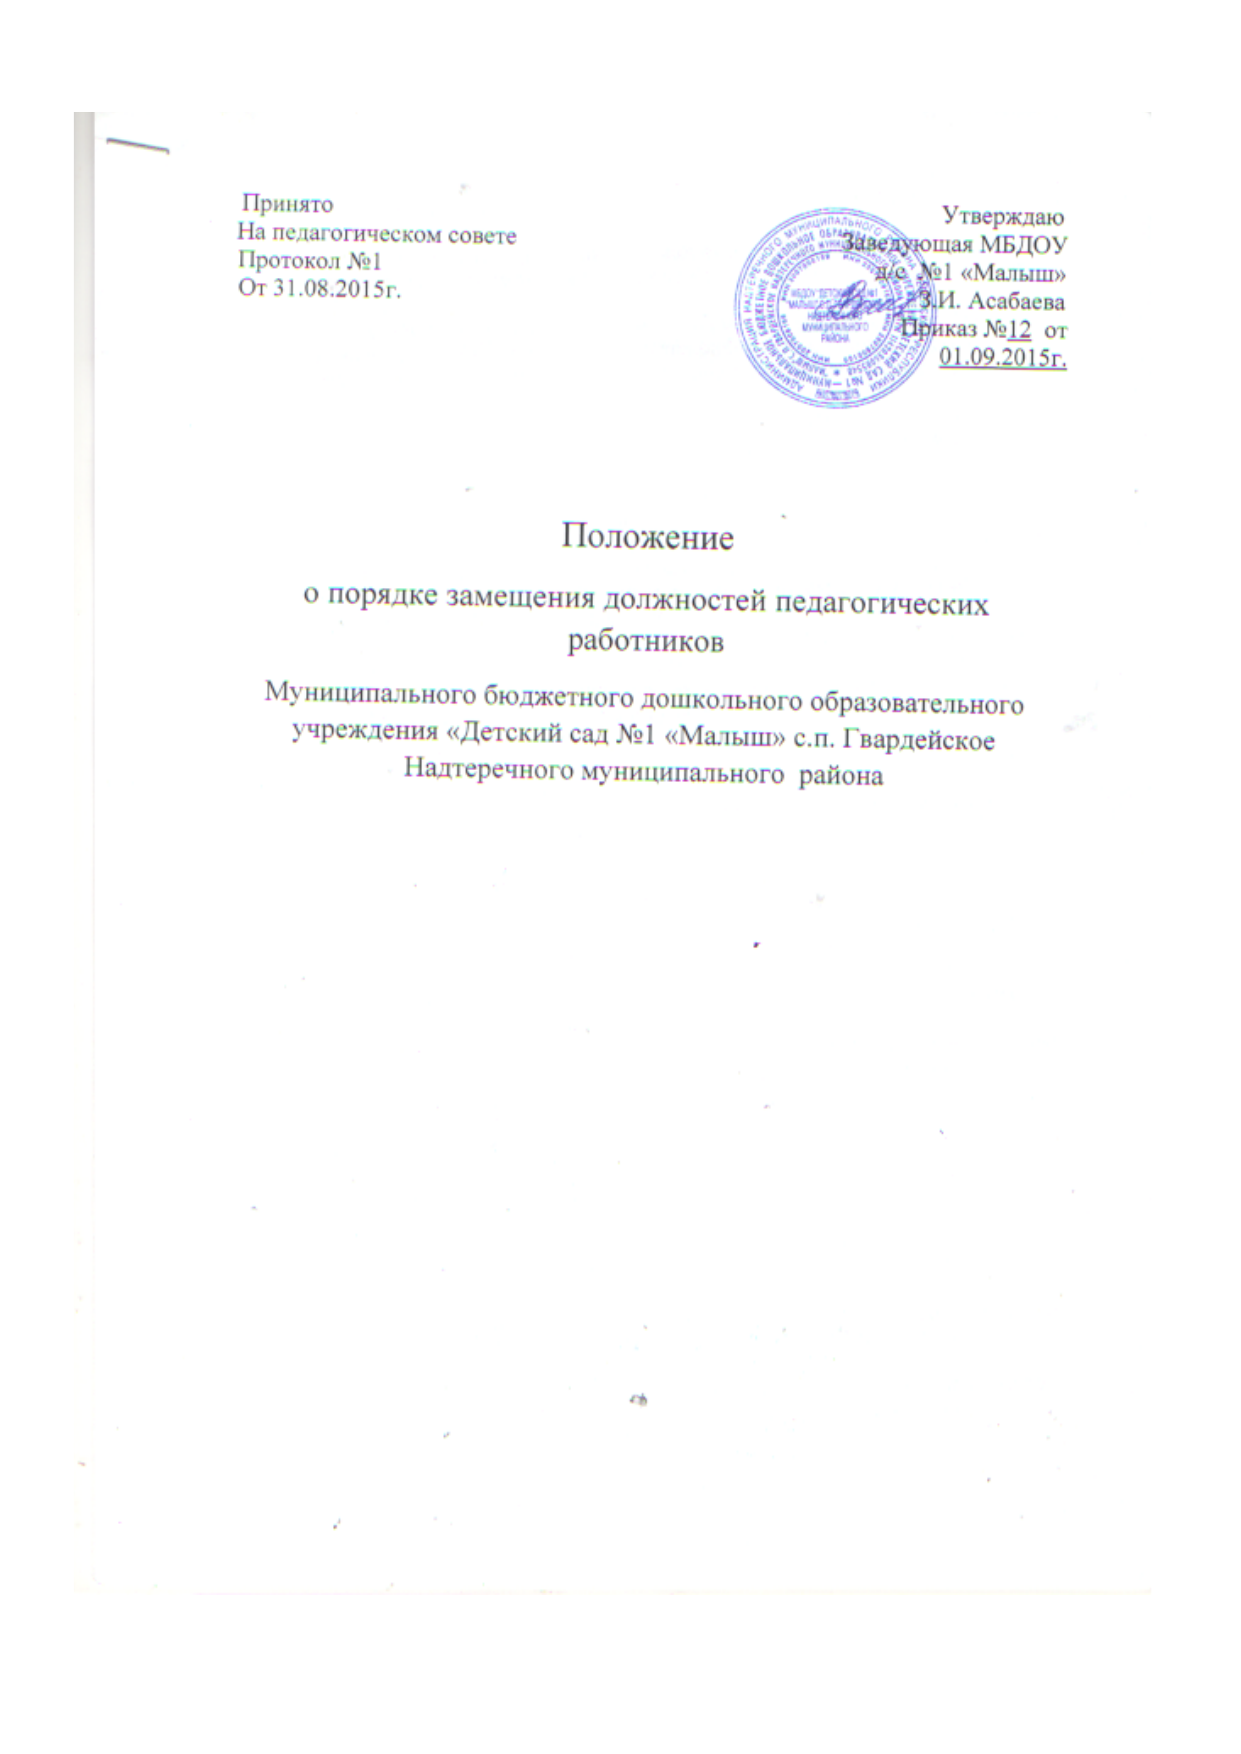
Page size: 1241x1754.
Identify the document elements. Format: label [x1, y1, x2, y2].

picture [73, 112, 1152, 1595]
